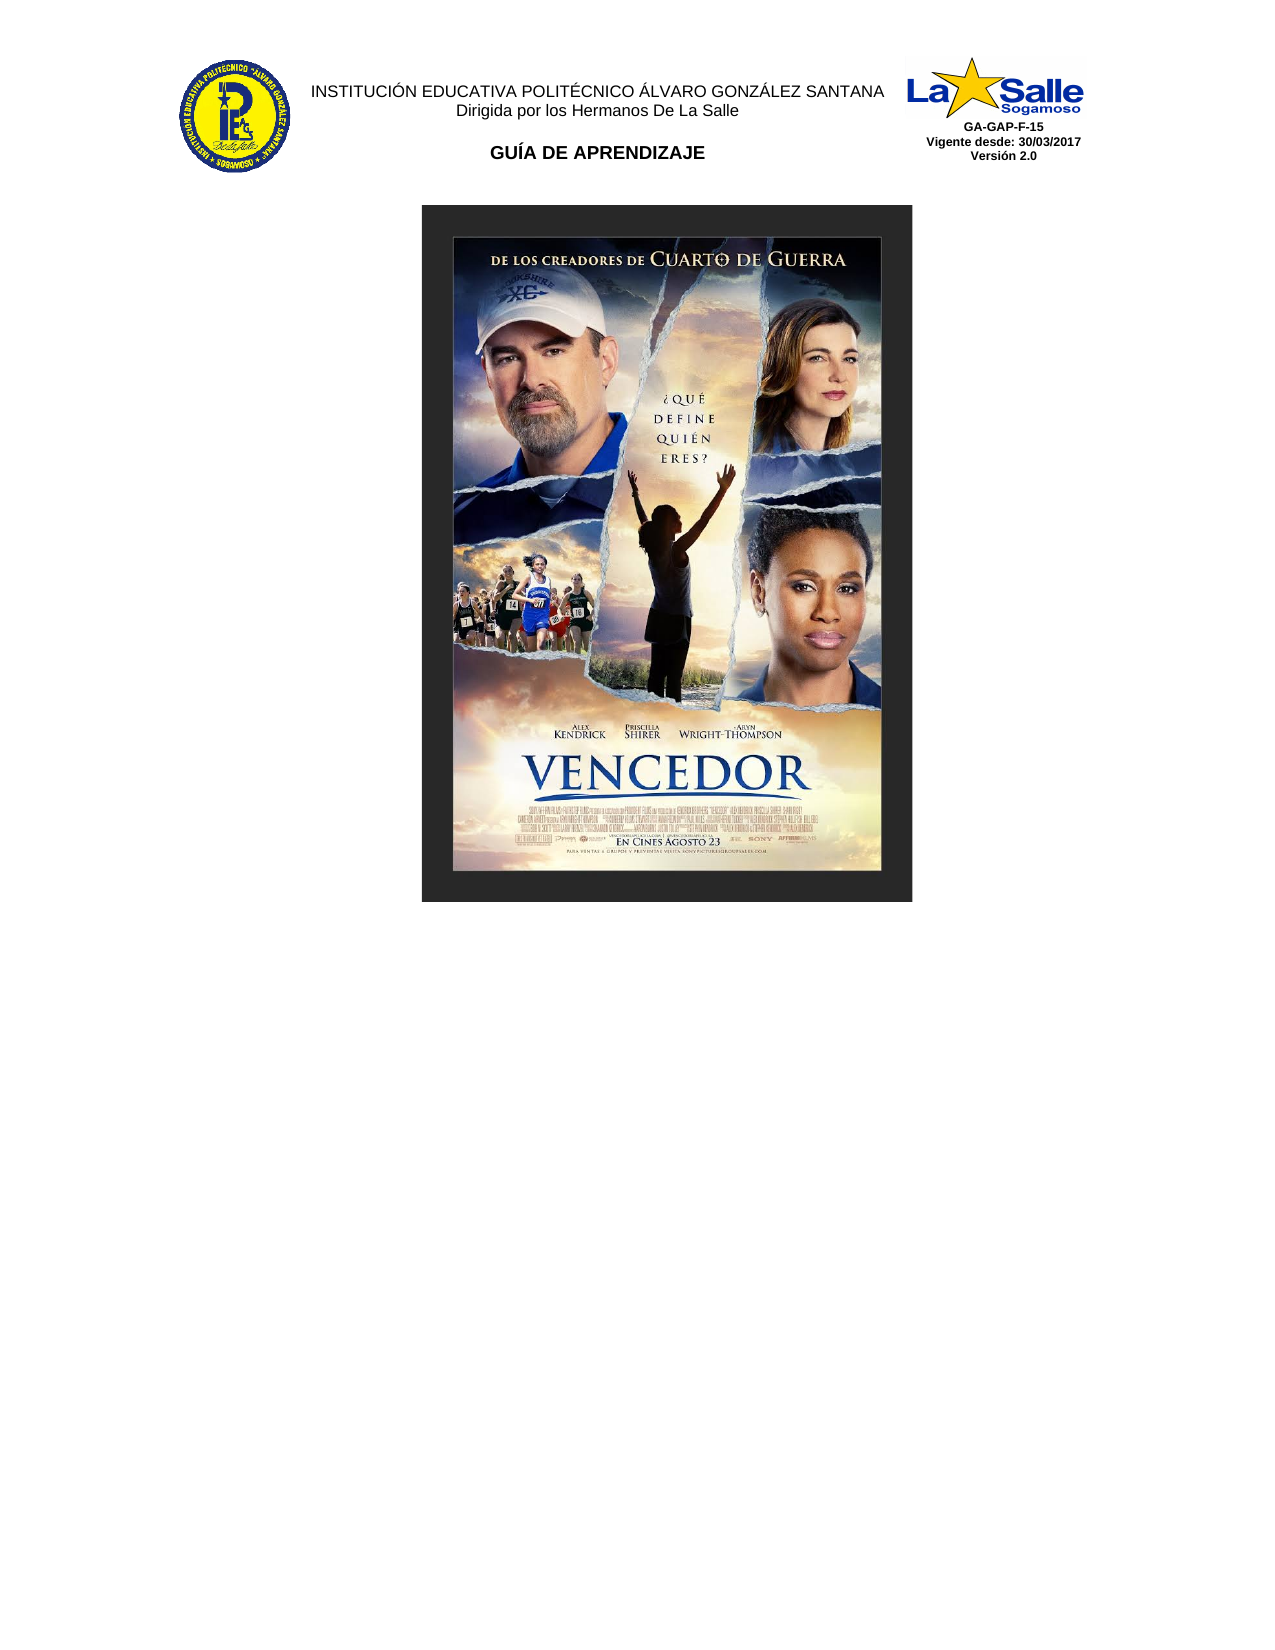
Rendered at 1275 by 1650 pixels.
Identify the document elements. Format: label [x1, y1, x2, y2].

picture [179, 60, 291, 173]
picture [905, 56, 1087, 119]
picture [421, 205, 913, 902]
